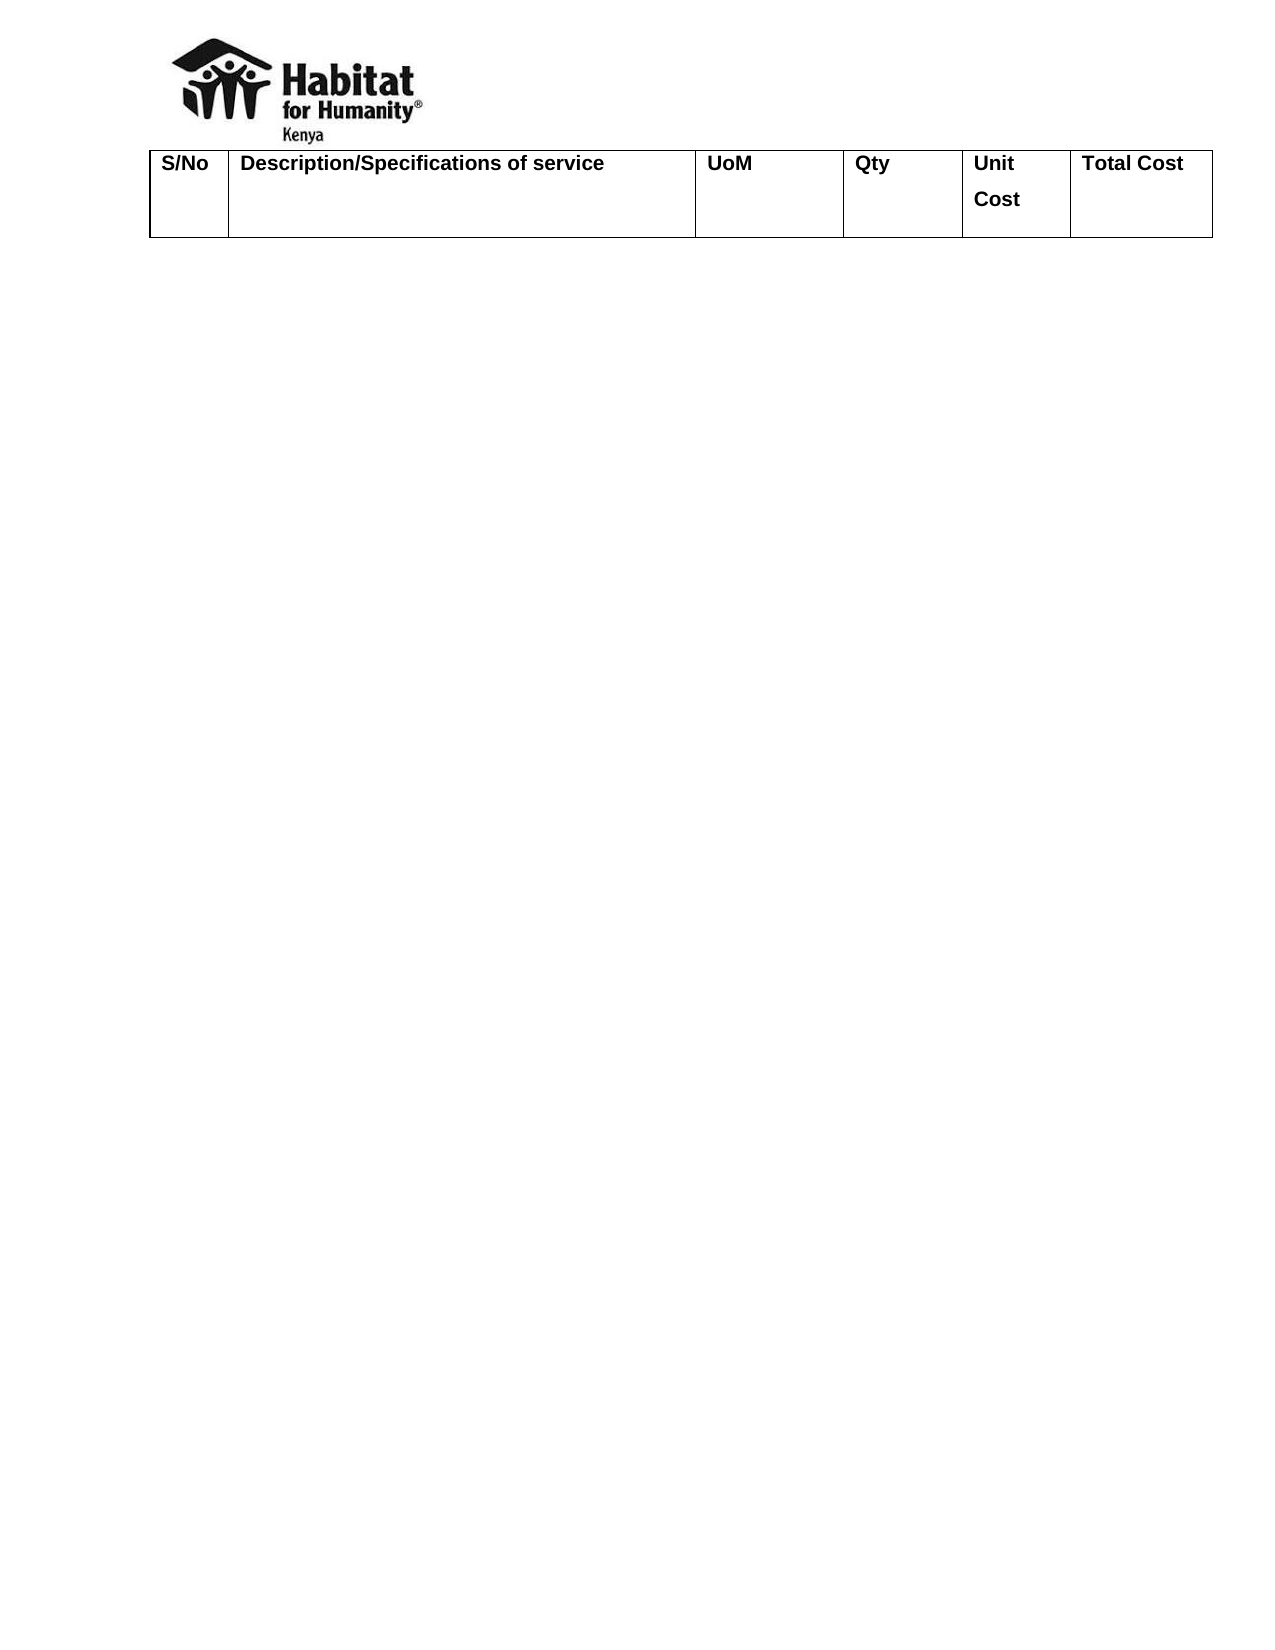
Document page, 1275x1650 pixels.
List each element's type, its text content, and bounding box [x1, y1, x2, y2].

table_header Unit Cost [963, 151, 1070, 237]
table_header Total Cost [1071, 151, 1212, 237]
picture [150, 21, 430, 150]
table_header Description/Specifications of service [229, 151, 695, 237]
table_header S/No [151, 151, 228, 237]
table_header UoM [696, 151, 843, 237]
table_header Qty [844, 151, 962, 237]
